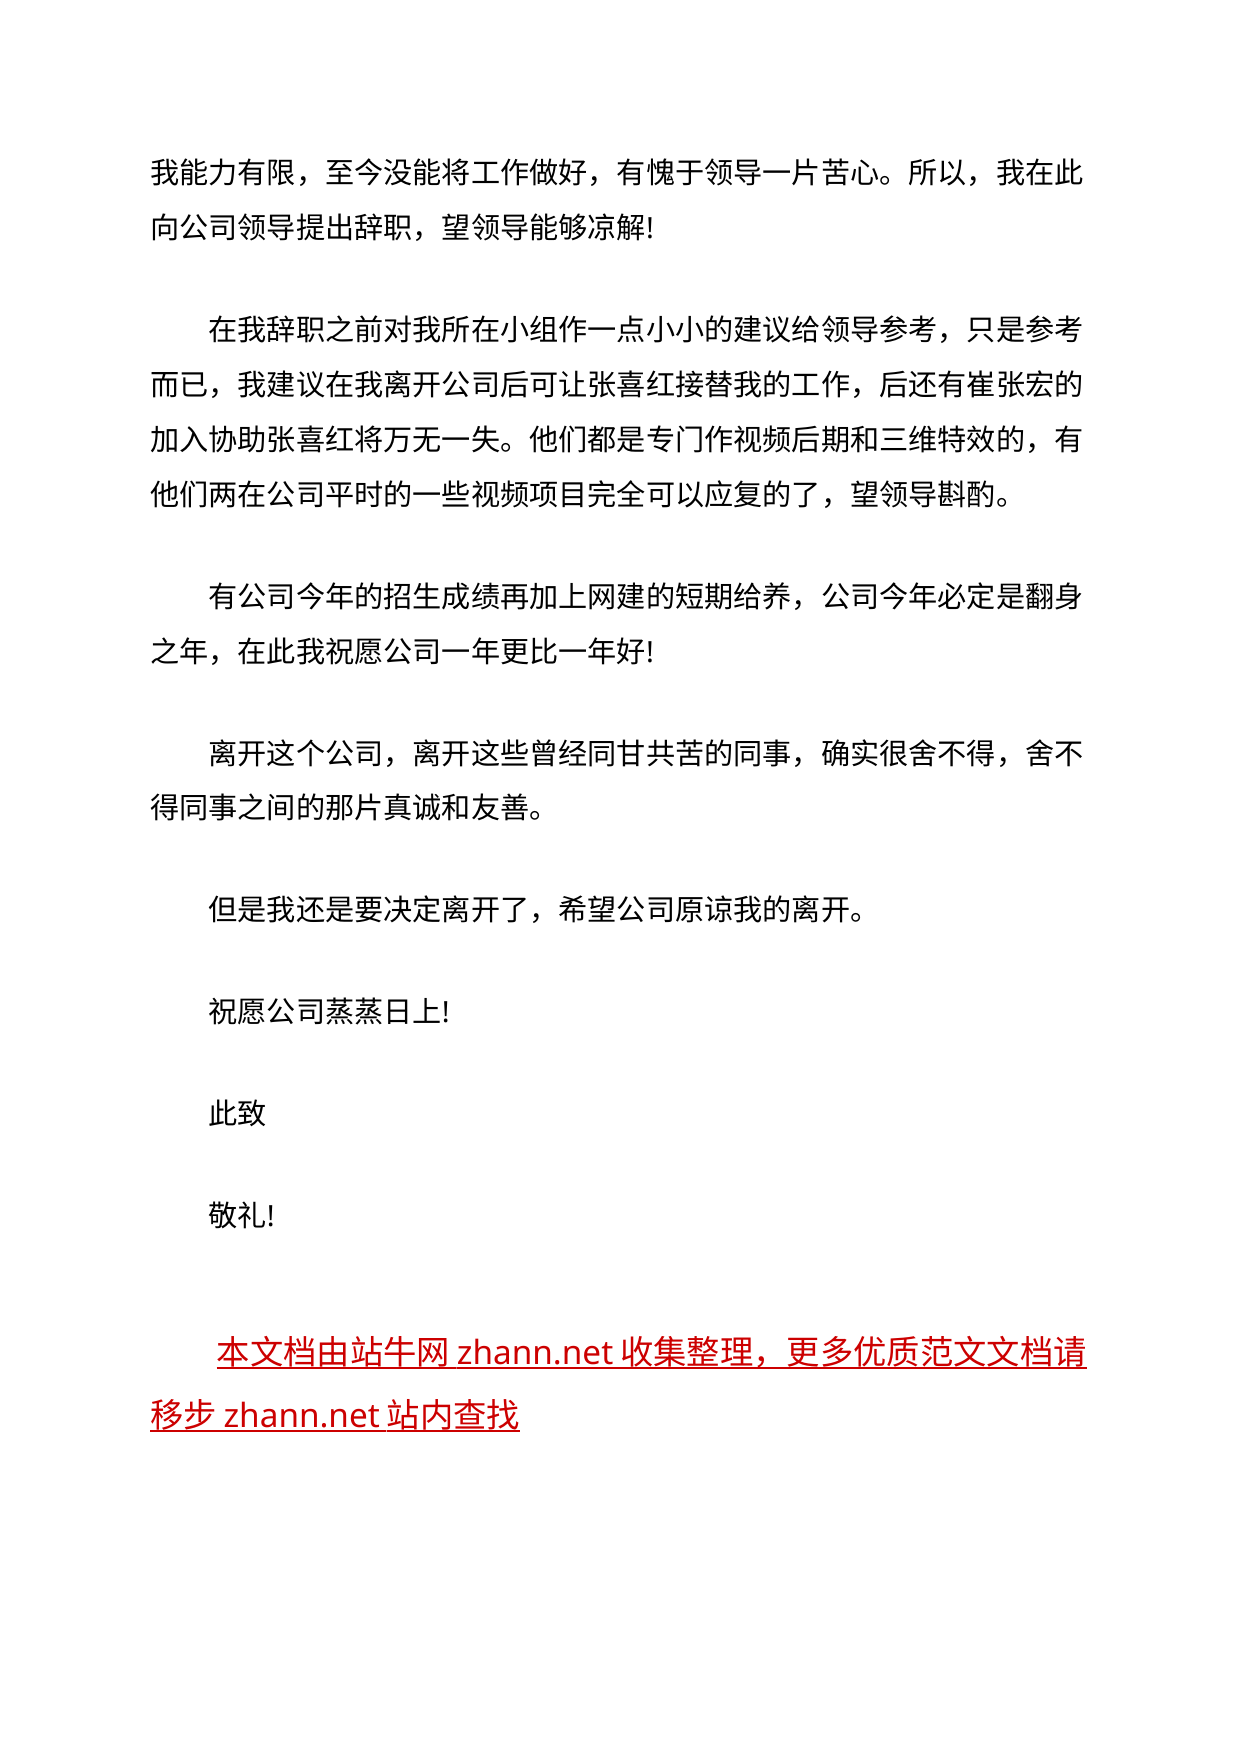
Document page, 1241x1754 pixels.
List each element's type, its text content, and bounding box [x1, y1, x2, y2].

text 离开这个公司，离开这些曾经同甘共苦的同事，确实很舍不得，舍不得同事之间的那片真诚和友善。 [150, 730, 1090, 827]
text 敬礼! [150, 1192, 1090, 1235]
text 有公司今年的招生成绩再加上网建的短期给养，公司今年必定是翻身之年，在此我祝愿公司一年更比一年好! [150, 573, 1090, 671]
text 本文档由站牛网zhann.net收集整理，更多优质范文文档请移步zhann.net站内查找 [150, 1326, 1090, 1437]
text 此致 [150, 1091, 1090, 1133]
text 在我辞职之前对我所在小组作一点小小的建议给领导参考，只是参考而已，我建议在我离开公司后可让张喜红接替我的工作，后还有崔张宏的加入协助张喜红将万无一失。他们都是专门作视频后期和三维特效的，有他们两在公司平时的一些视频项目完全可以应复的了，望领导斟酌。 [150, 307, 1090, 514]
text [150, 150, 1090, 247]
text 但是我还是要决定离开了，希望公司原谅我的离开。 [150, 887, 1090, 929]
text 祝愿公司蒸蒸日上! [150, 989, 1090, 1031]
